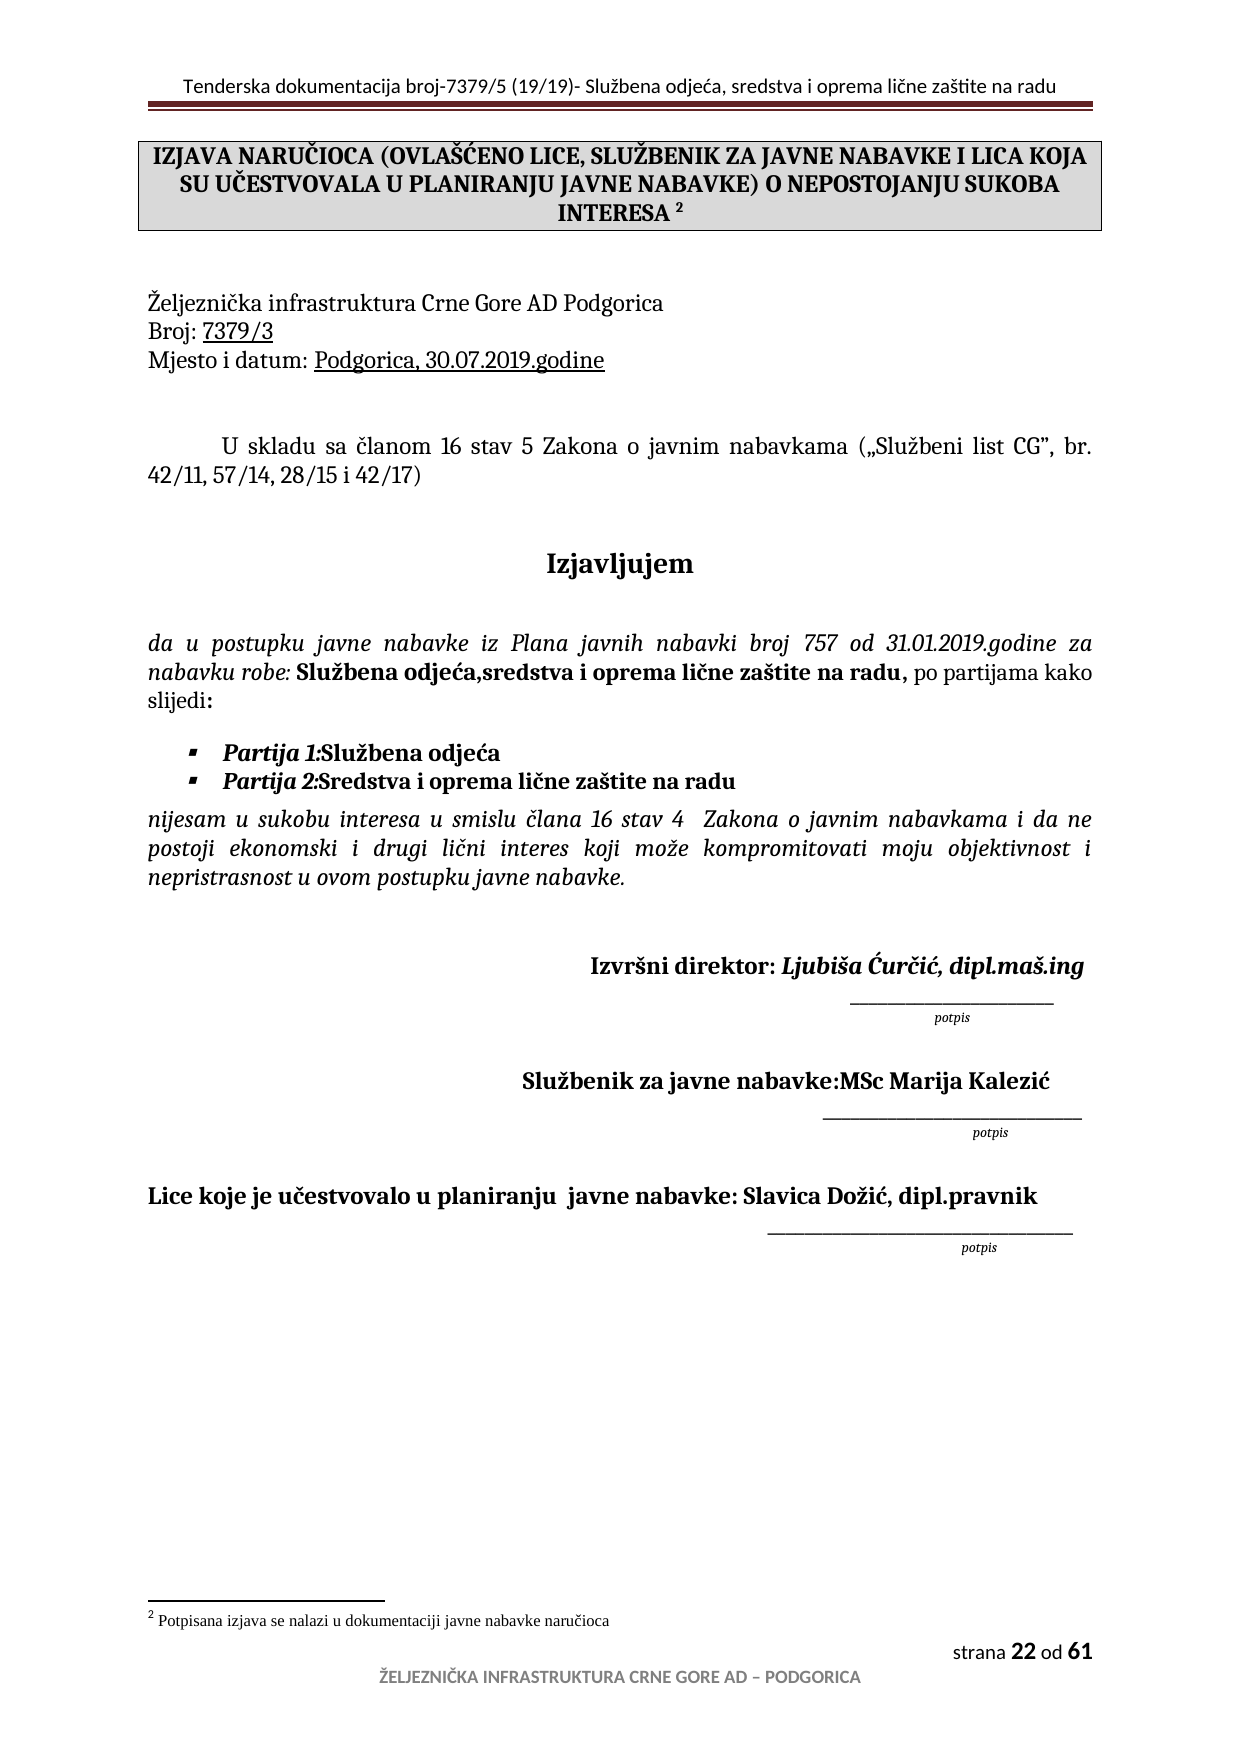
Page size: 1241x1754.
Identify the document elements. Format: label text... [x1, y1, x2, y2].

text nijesam u sukobu interesa u smislu člana 16 stav 4 Zakona o javnim nabavkama i da ne postoji ekonomski i drugi lični interes koji može kompromitovati moju objektivnost i nepristrasnost u ovom postupku javne nabavke. [148, 805, 1093, 891]
text U skladu sa članom 16 stav 5 Zakona o javnim nabavkama („Službeni list CG”, br. 42/11, 57/14, 28/15 i 42/17) [148, 432, 1093, 490]
text _________________________________ [629, 1210, 1093, 1239]
text Željeznička infrastruktura Crne Gore AD Podgorica [148, 288, 1093, 317]
text Izvršni direktor: Ljubiša Ćurčić, dipl.maš.ing [298, 952, 1093, 980]
text potpis [961, 1239, 1093, 1268]
text Izjavljujem [148, 547, 1093, 581]
subtitle IZJAVA NARUČIOCA (OVLAŠĆENO LICE, SLUŽBENIK ZA JAVNE NABAVKE I LICA KOJA SU UČESTVOVALA U PLANIRANJU JAVNE NABAVKE) O NEPOSTOJANJU SUKOBA INTERESA [139, 142, 1101, 230]
text da u postupku javne nabavke iz Plana javnih nabavki broj 757 od 31.01.2019.godine za nabavku robe: Službena odjeća,sredstva i oprema lične zaštite na radu, po partijama kako slijedi: [148, 629, 1093, 714]
list Partija 1:Službena odjeća [185, 739, 1093, 767]
text ______________________ [693, 980, 1093, 1009]
text potpis [898, 1124, 1093, 1153]
text Lice koje je učestvovalo u planiranju javne nabavke: Slavica Dožić, dipl.pravnik [148, 1182, 1093, 1210]
text Mjesto i datum: Podgorica, 30.07.2019.godine [148, 346, 1093, 375]
list Partija 2:Sredstva i oprema lične zaštite na radu [185, 767, 1093, 795]
text ____________________________ [823, 1095, 1093, 1124]
text Službenik za javne nabavke:MSc Marija Kalezić [523, 1067, 1093, 1095]
text potpis [738, 1009, 1093, 1038]
text Broj: 7379/3 [148, 317, 1093, 346]
